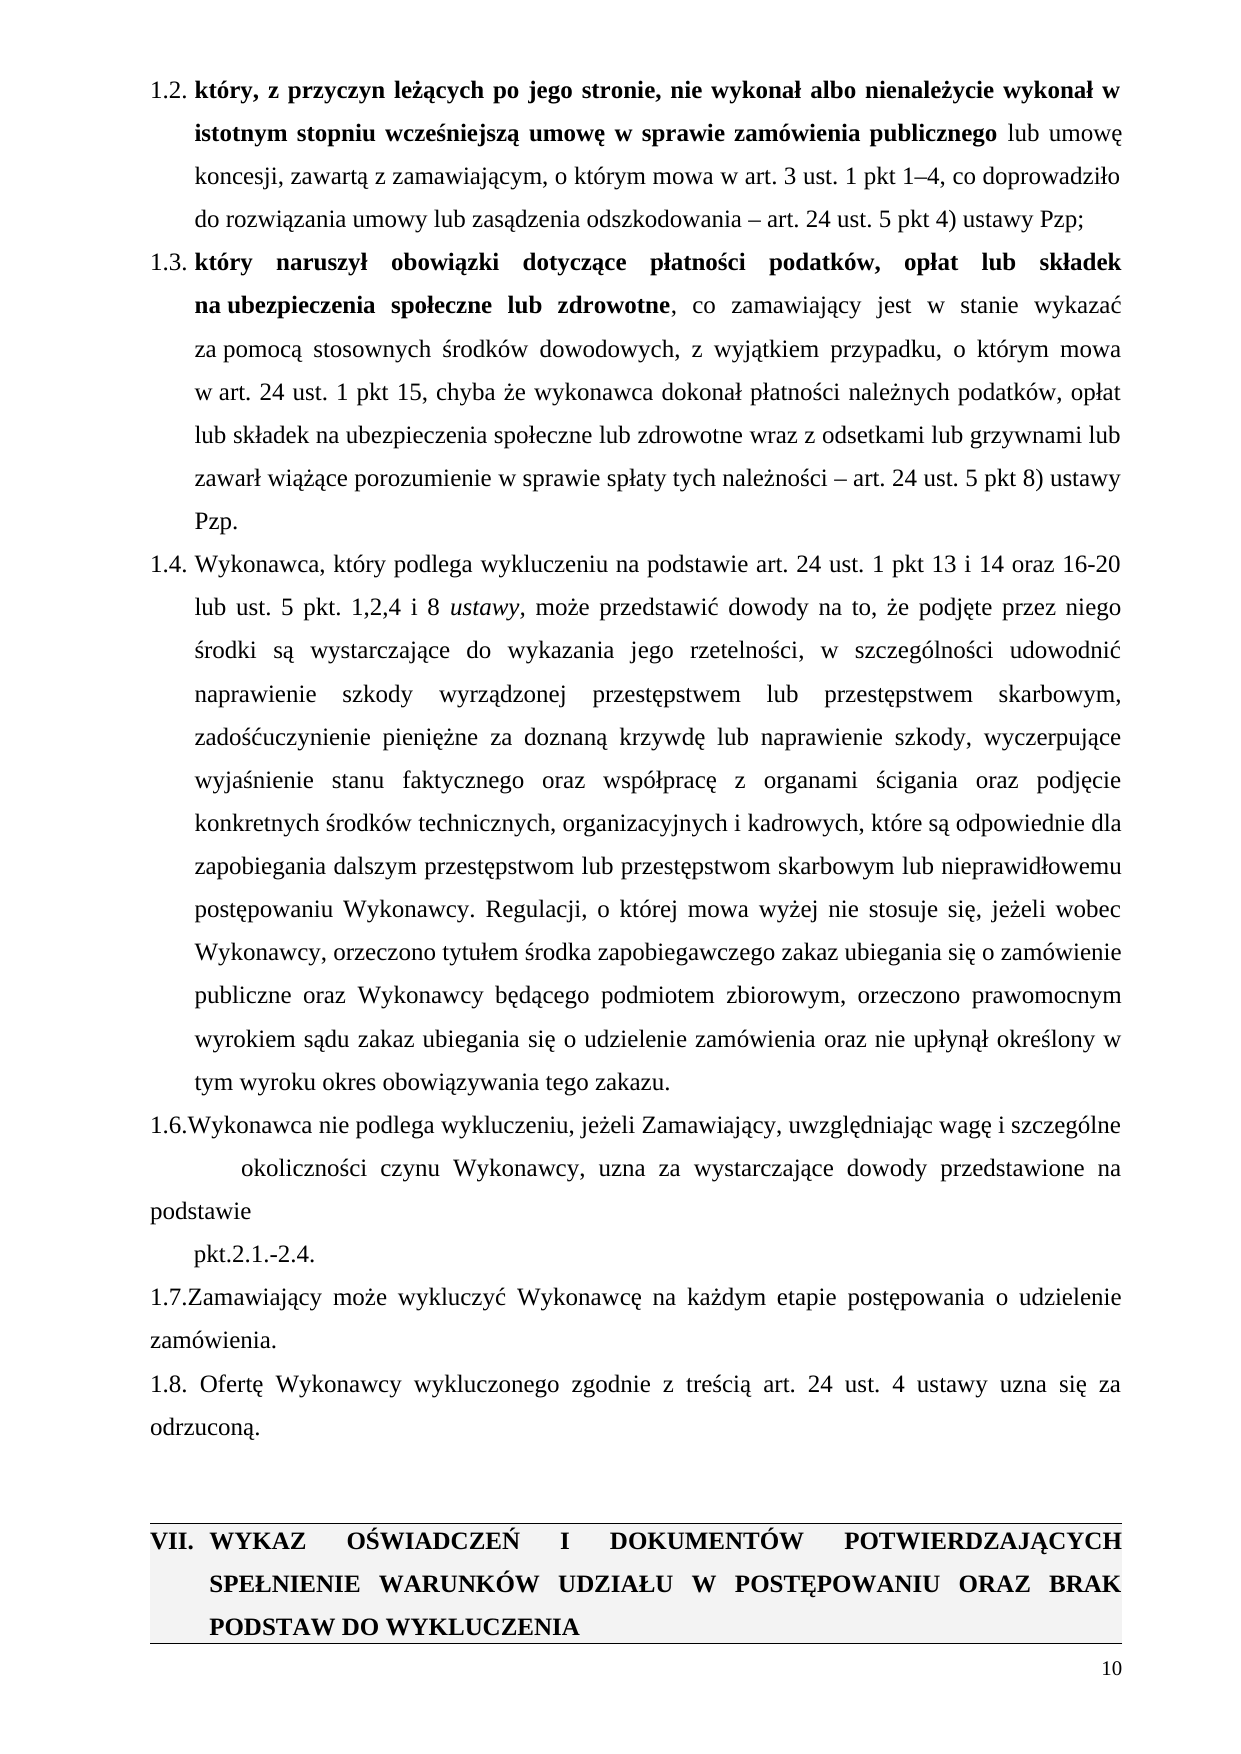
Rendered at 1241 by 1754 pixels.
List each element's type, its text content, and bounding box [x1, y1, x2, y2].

text 1.8. Ofertę Wykonawcy wykluczonego zgodnie z treścią art. 24 ust. 4 ustawy uzna się za odrzuconą. [150, 1369, 1122, 1441]
list który naruszył obowiązki dotyczące płatności podatków, opłat lub składek na ubezpieczenia społeczne lub zdrowotne, co zamawiający jest w stanie wykazać za pomocą stosownych środków dowodowych, z wyjątkiem przypadku, o którym mowa w art. 24 ust. 1 pkt 15, chyba że wykonawca dokonał płatności należnych podatków, opłat lub składek na ubezpieczenia społeczne lub zdrowotne wraz z odsetkami lub grzywnami lub zawarł wiążące porozumienie w sprawie spłaty tych należności – art. 24 ust. 5 pkt 8) ustawy Pzp. [150, 247, 1122, 535]
text WYKAZ OŚWIADCZEŃ I DOKUMENTÓW POTWIERDZAJĄCYCH SPEŁNIENIE WARUNKÓW UDZIAŁU W POSTĘPOWANIU ORAZ BRAK PODSTAW DO WYKLUCZENIA [150, 1524, 1122, 1643]
text 1.7.Zamawiający może wykluczyć Wykonawcę na każdym etapie postępowania o udzielenie zamówienia. [150, 1282, 1122, 1354]
text 1.6.Wykonawca nie podlega wykluczeniu, jeżeli Zamawiający, uwzględniając wagę i szczególne [150, 1110, 1122, 1139]
text pkt.2.1.-2.4. [150, 1239, 1122, 1268]
text okoliczności czynu Wykonawcy, uzna za wystarczające dowody przedstawione na podstawie [150, 1153, 1122, 1225]
list Wykonawca, który podlega wykluczeniu na podstawie art. 24 ust. 1 pkt 13 i 14 oraz 16-20 lub ust. 5 pkt. 1,2,4 i 8 ustawy, może przedstawić dowody na to, że podjęte przez niego środki są wystarczające do wykazania jego rzetelności, w szczególności udowodnić naprawienie szkody wyrządzonej przestępstwem lub przestępstwem skarbowym, zadośćuczynienie pieniężne za doznaną krzywdę lub naprawienie szkody, wyczerpujące wyjaśnienie stanu faktycznego oraz współpracę z organami ścigania oraz podjęcie konkretnych środków technicznych, organizacyjnych i kadrowych, które są odpowiednie dla zapobiegania dalszym przestępstwom lub przestępstwom skarbowym lub nieprawidłowemu postępowaniu Wykonawcy. Regulacji, o której mowa wyżej nie stosuje się, jeżeli wobec Wykonawcy, orzeczono tytułem środka zapobiegawczego zakaz ubiegania się o zamówienie publiczne oraz Wykonawcy będącego podmiotem zbiorowym, orzeczono prawomocnym wyrokiem sądu zakaz ubiegania się o udzielenie zamówienia oraz nie upłynął określony w tym wyroku okres obowiązywania tego zakazu. [150, 549, 1122, 1096]
list który, z przyczyn leżących po jego stronie, nie wykonał albo nienależycie wykonał w istotnym stopniu wcześniejszą umowę w sprawie zamówienia publicznego lub umowę koncesji, zawartą z zamawiającym, o którym mowa w art. 3 ust. 1 pkt 1–4, co doprowadziło do rozwiązania umowy lub zasądzenia odszkodowania – art. 24 ust. 5 pkt 4) ustawy Pzp; [150, 75, 1122, 233]
